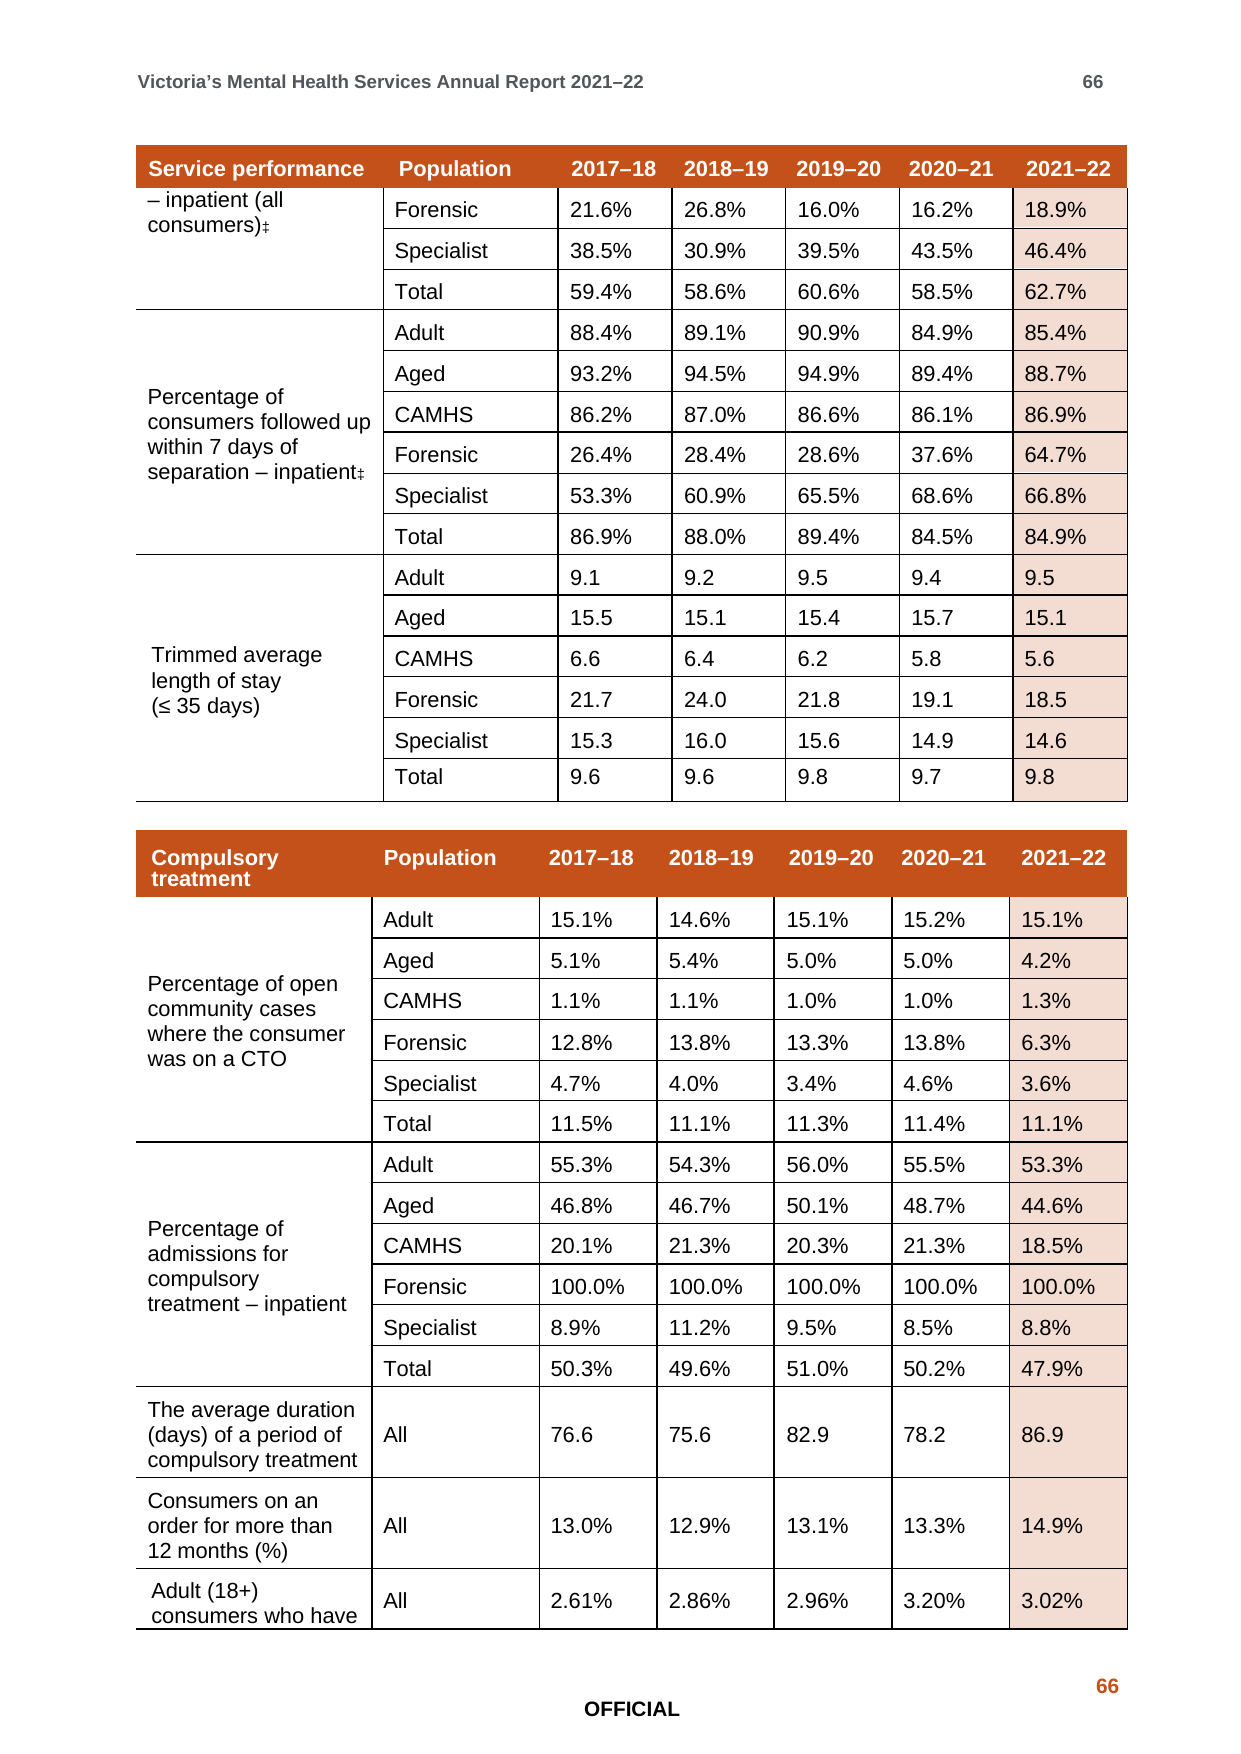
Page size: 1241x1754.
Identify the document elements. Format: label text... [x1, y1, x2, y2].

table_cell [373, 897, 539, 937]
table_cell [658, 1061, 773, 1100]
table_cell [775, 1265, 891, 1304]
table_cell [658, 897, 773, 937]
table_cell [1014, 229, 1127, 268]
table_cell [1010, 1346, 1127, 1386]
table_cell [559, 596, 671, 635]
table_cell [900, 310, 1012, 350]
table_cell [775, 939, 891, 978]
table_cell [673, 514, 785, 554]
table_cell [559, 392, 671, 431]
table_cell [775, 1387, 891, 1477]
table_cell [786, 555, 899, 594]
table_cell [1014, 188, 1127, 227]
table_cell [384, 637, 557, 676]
text Victoria’s Mental Health Services Annual Report 2021–22 66 [137, 72, 1141, 93]
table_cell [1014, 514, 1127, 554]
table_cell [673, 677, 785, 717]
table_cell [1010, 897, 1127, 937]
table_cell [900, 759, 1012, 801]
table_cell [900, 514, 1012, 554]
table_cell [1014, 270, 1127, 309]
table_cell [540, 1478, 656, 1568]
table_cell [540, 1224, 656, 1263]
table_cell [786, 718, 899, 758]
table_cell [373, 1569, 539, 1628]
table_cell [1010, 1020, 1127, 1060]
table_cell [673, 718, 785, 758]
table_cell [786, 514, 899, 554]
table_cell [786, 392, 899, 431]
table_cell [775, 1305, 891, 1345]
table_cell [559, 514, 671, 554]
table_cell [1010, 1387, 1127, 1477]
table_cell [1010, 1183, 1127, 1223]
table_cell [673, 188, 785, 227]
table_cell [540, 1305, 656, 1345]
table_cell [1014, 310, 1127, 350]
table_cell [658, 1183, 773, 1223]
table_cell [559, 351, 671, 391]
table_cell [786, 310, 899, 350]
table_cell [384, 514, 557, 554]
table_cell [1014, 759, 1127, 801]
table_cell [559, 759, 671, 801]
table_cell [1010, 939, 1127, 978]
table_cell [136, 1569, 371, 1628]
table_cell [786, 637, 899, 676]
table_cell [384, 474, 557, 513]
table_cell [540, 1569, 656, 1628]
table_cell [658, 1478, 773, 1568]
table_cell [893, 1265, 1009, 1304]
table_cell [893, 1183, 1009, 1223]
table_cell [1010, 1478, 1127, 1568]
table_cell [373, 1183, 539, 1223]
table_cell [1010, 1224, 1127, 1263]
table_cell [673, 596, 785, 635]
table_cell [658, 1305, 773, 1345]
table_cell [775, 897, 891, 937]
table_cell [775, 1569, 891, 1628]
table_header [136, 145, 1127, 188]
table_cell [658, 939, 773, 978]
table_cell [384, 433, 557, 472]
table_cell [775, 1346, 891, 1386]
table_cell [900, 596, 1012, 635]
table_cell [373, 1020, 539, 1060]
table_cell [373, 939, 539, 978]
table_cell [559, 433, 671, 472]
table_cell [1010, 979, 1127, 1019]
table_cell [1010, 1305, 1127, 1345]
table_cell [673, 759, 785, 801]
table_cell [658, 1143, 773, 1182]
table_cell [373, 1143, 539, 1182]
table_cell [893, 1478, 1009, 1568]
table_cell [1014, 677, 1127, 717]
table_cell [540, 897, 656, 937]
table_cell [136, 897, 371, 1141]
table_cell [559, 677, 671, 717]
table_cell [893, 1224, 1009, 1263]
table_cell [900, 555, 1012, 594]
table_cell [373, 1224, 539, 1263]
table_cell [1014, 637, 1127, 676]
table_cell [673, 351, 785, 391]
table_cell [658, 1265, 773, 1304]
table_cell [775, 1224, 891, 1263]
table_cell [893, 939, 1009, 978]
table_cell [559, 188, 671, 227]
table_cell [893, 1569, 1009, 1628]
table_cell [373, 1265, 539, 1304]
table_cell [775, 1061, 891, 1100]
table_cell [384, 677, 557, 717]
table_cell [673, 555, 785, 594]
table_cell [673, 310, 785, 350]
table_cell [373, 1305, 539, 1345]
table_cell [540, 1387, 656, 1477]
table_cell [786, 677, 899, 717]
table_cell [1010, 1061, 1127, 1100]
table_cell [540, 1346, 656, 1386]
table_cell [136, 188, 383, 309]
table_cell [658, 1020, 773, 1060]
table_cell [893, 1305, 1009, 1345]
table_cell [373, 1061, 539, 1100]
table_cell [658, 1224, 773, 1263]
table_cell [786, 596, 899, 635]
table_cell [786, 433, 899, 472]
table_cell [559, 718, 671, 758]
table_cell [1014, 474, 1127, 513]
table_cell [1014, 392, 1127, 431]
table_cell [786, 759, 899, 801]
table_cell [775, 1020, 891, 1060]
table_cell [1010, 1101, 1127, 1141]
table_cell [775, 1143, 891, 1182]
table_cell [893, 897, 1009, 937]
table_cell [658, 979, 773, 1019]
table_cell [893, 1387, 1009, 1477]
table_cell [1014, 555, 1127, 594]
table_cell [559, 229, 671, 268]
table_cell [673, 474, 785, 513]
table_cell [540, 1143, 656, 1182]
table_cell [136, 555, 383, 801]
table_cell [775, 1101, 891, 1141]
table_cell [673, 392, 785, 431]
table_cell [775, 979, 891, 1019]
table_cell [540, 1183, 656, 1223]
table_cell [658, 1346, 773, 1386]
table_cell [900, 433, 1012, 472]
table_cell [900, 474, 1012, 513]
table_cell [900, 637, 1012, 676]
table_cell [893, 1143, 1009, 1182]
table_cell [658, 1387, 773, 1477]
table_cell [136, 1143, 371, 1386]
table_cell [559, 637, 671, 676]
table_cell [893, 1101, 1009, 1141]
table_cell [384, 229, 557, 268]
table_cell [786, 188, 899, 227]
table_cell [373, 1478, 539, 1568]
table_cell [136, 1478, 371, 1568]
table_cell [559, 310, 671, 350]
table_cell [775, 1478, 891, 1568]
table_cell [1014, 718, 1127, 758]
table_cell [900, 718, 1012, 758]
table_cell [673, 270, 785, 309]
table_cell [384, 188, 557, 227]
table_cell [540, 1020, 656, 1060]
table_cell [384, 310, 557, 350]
text 66 [122, 1675, 1119, 1698]
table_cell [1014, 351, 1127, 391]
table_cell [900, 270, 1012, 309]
text OFFICIAL [122, 1698, 1141, 1721]
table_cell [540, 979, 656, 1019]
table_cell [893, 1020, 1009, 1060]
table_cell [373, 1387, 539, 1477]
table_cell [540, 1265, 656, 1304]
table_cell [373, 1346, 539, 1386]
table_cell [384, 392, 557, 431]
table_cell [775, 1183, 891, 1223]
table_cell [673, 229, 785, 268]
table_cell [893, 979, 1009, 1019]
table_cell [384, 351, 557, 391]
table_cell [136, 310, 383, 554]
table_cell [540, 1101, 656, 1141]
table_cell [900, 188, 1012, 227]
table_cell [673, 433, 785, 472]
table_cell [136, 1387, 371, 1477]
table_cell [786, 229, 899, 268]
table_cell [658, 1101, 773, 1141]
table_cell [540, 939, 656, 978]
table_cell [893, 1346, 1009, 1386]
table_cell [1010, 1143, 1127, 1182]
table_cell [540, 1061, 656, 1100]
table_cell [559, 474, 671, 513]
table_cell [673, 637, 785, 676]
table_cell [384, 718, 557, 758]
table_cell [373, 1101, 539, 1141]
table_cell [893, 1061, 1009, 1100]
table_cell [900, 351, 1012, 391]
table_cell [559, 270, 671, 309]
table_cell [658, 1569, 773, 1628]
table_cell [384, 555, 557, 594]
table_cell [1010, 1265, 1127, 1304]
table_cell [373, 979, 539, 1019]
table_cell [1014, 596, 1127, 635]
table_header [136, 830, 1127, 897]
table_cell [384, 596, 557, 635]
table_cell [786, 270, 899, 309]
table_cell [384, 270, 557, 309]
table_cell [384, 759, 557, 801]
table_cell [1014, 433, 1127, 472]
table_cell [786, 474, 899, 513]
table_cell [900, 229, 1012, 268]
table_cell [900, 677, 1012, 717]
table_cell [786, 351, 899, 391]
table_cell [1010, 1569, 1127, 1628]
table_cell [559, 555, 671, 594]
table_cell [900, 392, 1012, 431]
